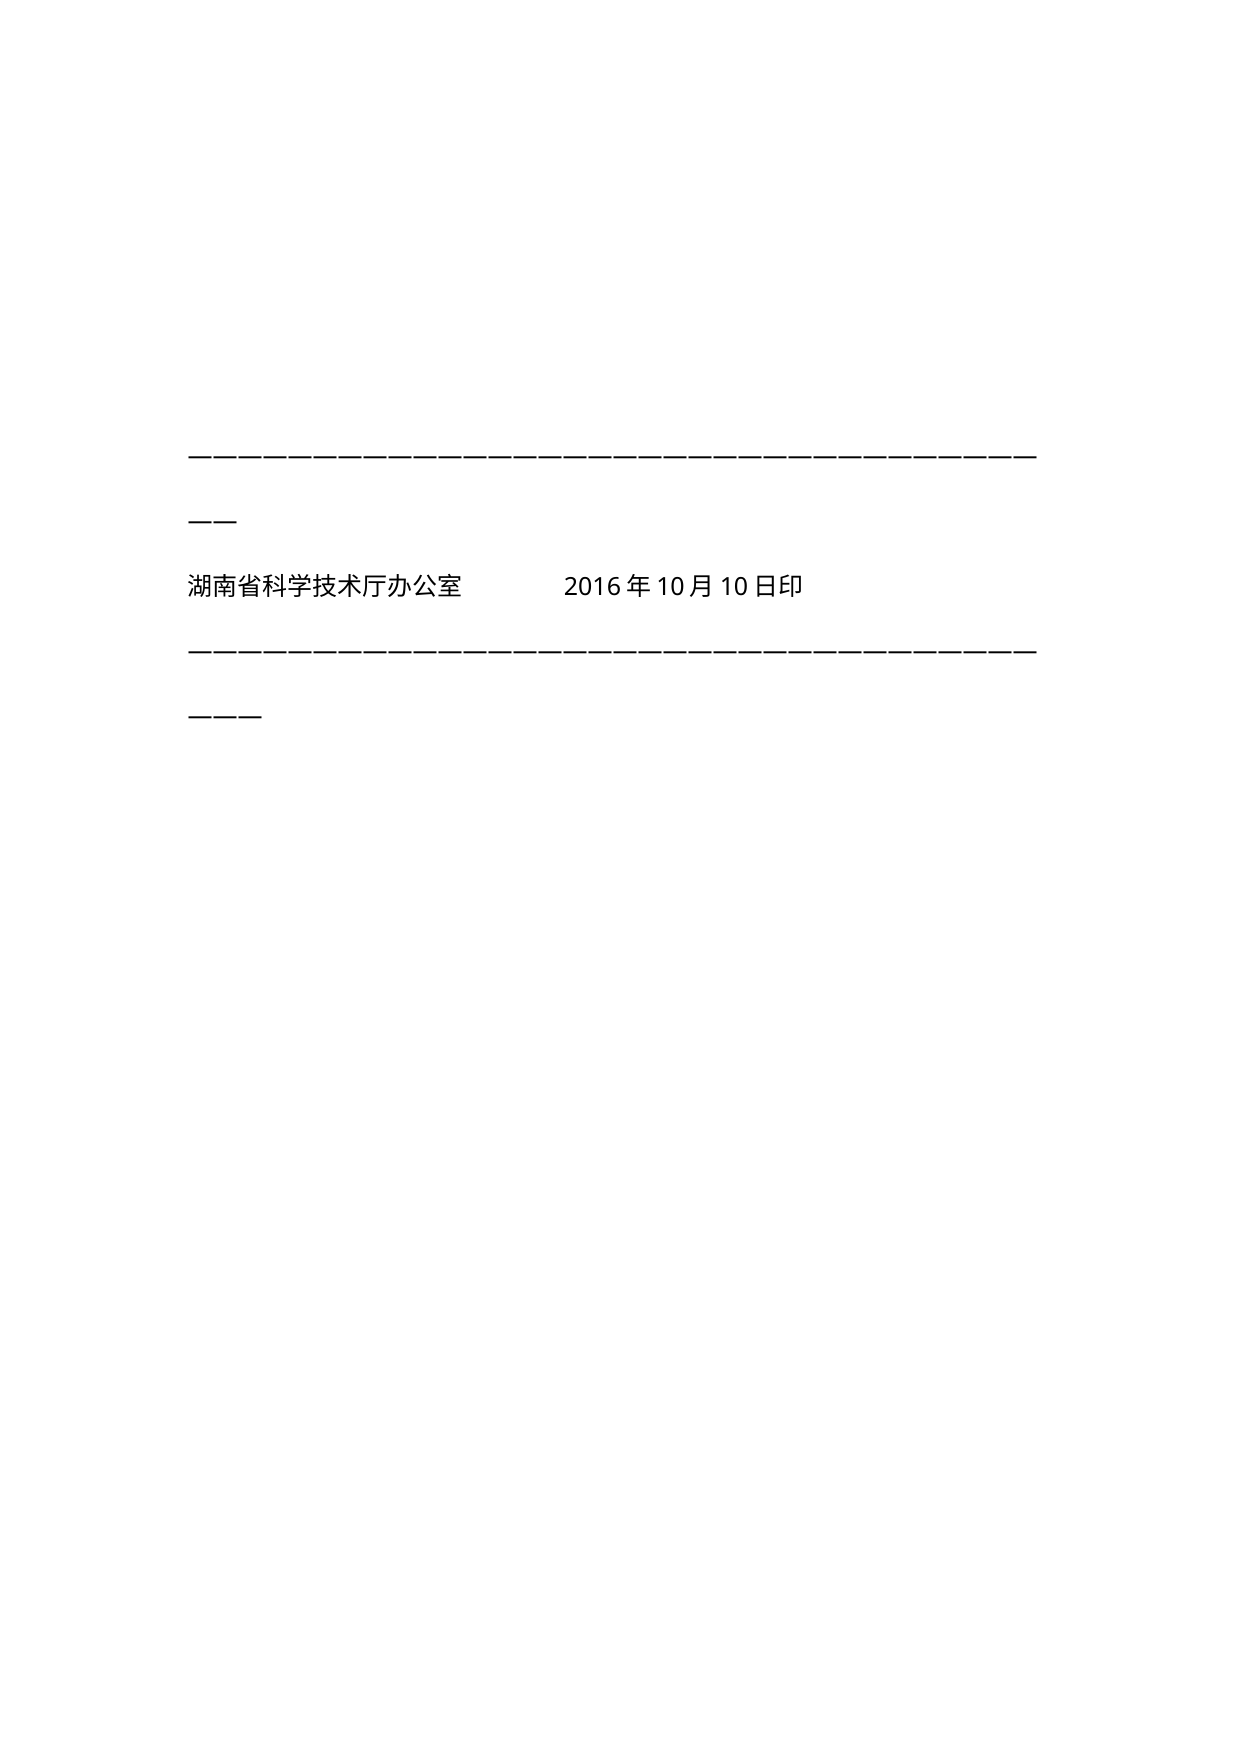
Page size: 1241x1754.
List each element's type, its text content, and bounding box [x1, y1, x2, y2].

text ———————————————————————————————————— [187, 422, 1053, 552]
text ————————————————————————————————————— [187, 617, 1053, 747]
text 湖南省科学技术厅办公室 2016年10月10日印 [187, 552, 1053, 617]
